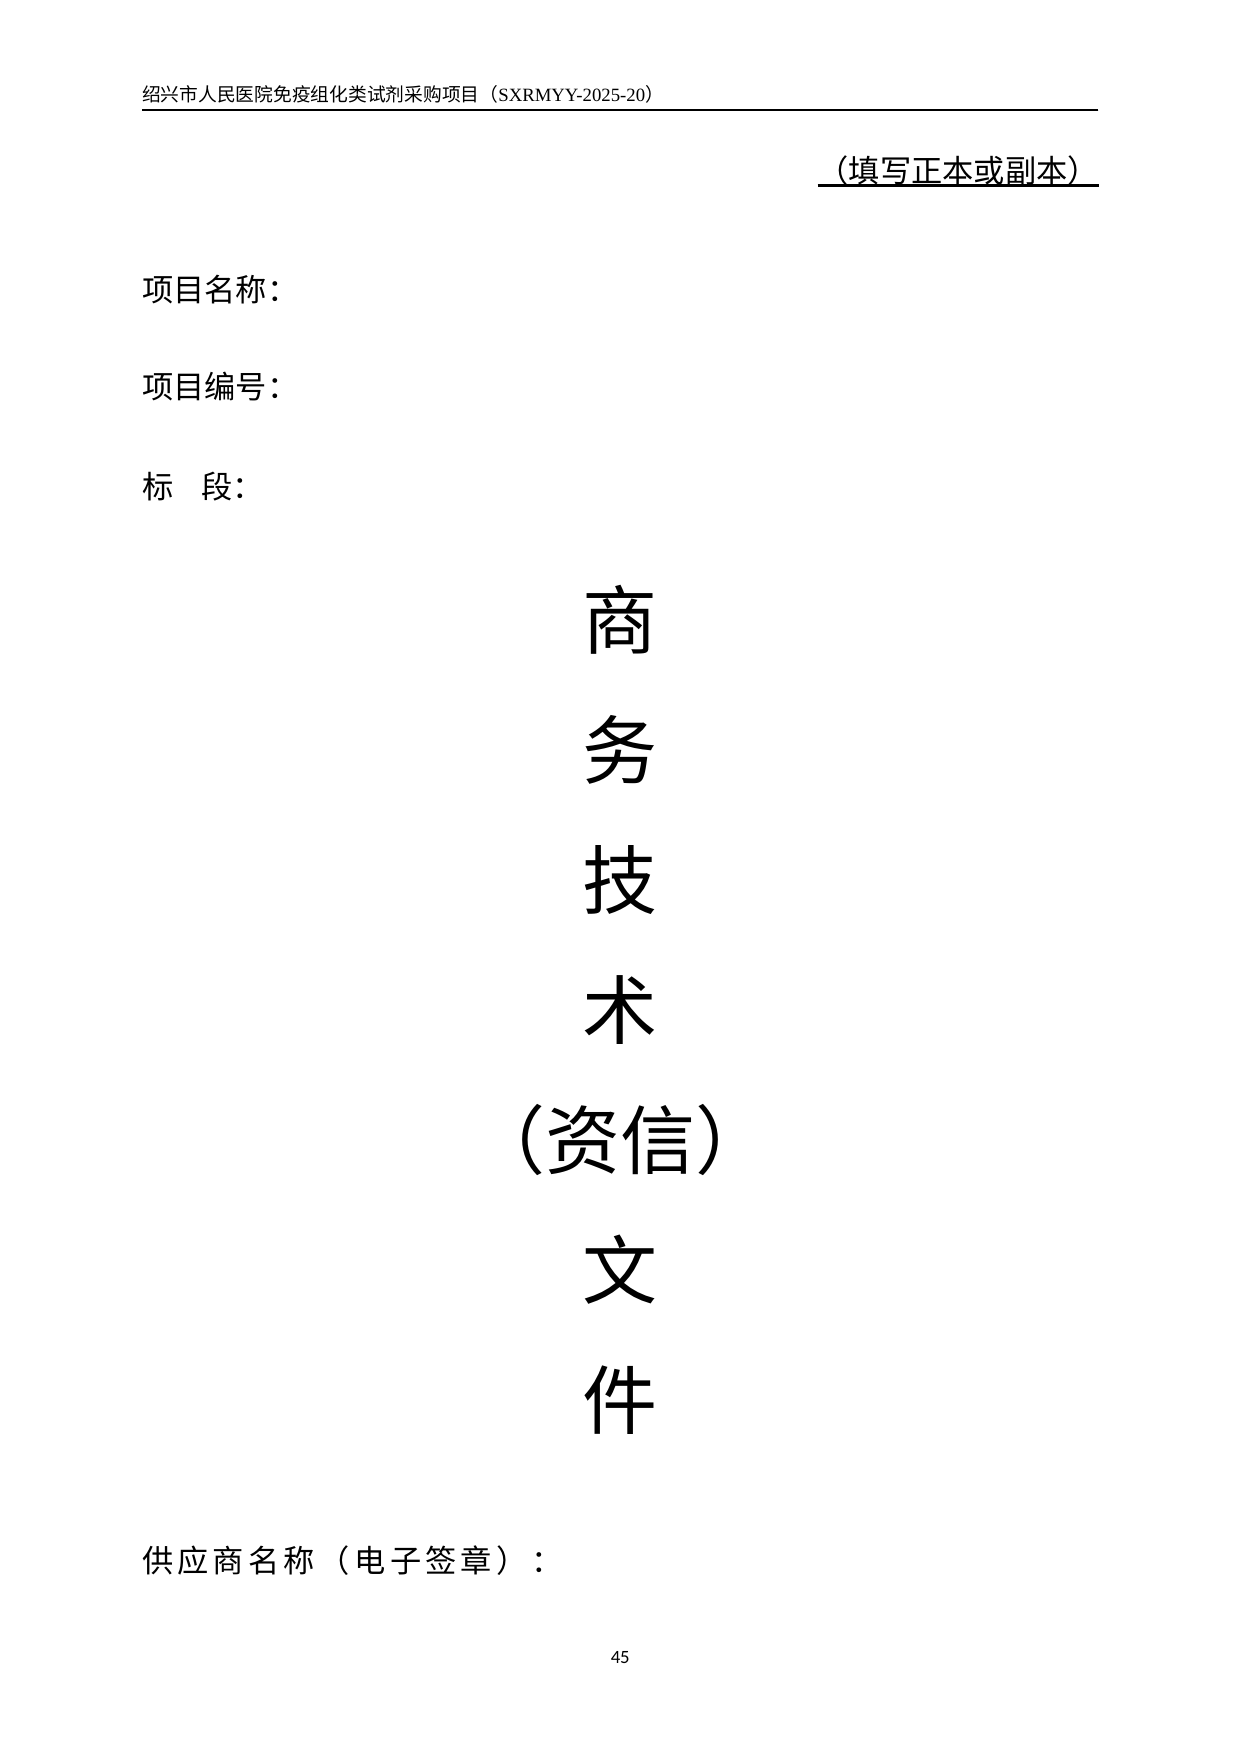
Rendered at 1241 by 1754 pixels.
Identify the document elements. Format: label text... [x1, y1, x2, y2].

text 项目名称： [142, 255, 1110, 320]
text （资信） [142, 1071, 1098, 1201]
text 项目编号： [142, 352, 1098, 417]
text 务 [142, 681, 1098, 811]
text 标 段： [142, 452, 1098, 517]
text 技 [142, 811, 1098, 941]
text 件 [142, 1331, 1098, 1461]
text 术 [142, 941, 1098, 1071]
text 文 [142, 1201, 1098, 1331]
text （填写正本或副本） [142, 146, 1098, 191]
text 商 [142, 551, 1098, 681]
text 供应商名称（电子签章）： [142, 1526, 1110, 1591]
